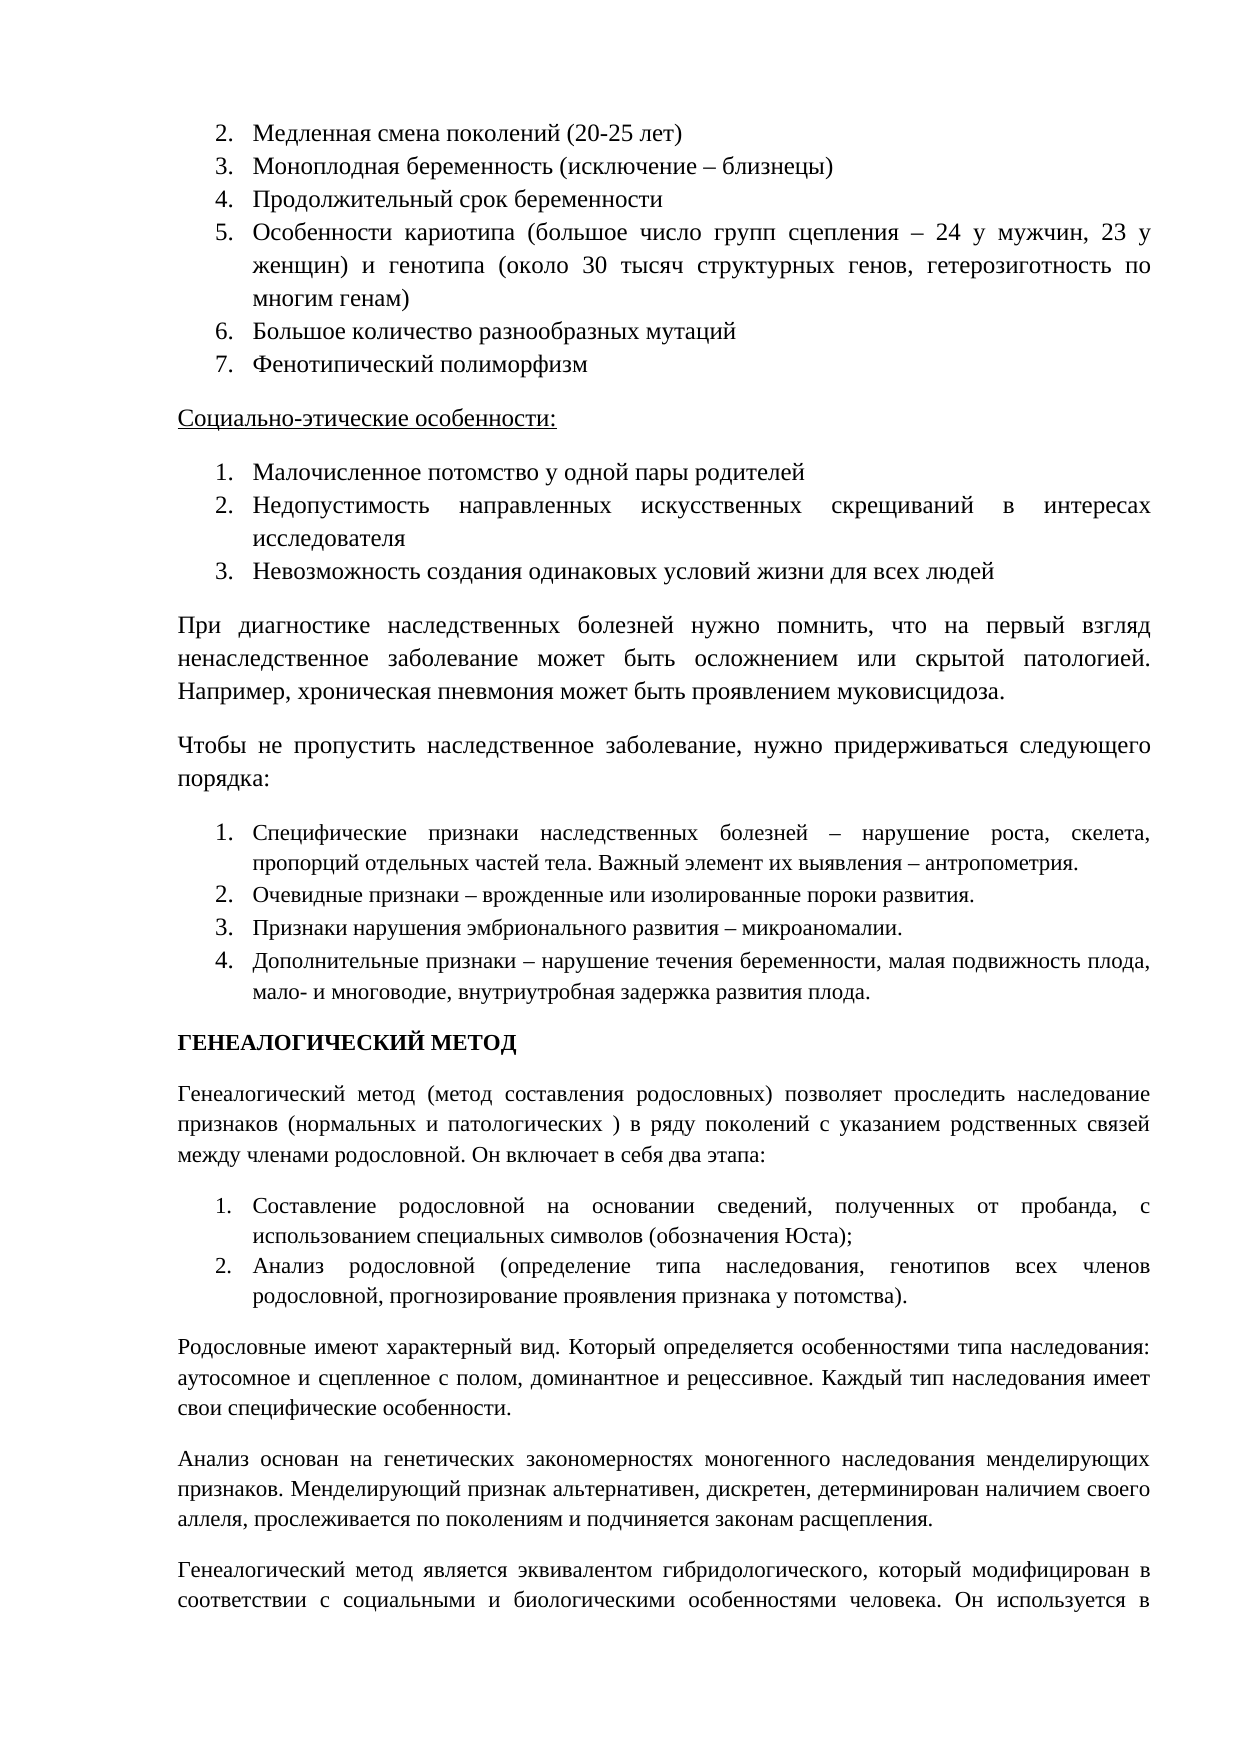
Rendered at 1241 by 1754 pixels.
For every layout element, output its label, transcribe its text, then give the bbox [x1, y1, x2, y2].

text Социально-этические особенности: [177, 403, 1152, 432]
list Медленная смена поколений (20-25 лет) [215, 118, 1152, 147]
list Малочисленное потомство у одной пары родителей [215, 457, 1152, 486]
list Особенности кариотипа (большое число групп сцепления – 24 у мужчин, 23 у женщин) и генотипа (около 30 тысяч структурных генов, гетерозиготность по многим генам) [215, 217, 1152, 312]
text ГЕНЕАЛОГИЧЕСКИЙ МЕТОД [177, 1029, 1152, 1056]
list Большое количество разнообразных мутаций [215, 316, 1152, 345]
text Генеалогический метод (метод составления родословных) позволяет проследить наследование признаков (нормальных и патологических ) в ряду поколений с указанием родственных связей между членами родословной. Он включает в себя два этапа: [177, 1080, 1152, 1167]
list Дополнительные признаки – нарушение течения беременности, малая подвижность плода, мало- и многоводие, внутриутробная задержка развития плода. [215, 946, 1152, 1004]
text Родословные имеют характерный вид. Который определяется особенностями типа наследования: аутосомное и сцепленное с полом, доминантное и рецессивное. Каждый тип наследования имеет свои специфические особенности. [177, 1333, 1152, 1420]
list Анализ родословной (определение типа наследования, генотипов всех членов родословной, прогнозирование проявления признака у потомства). [215, 1252, 1152, 1309]
list Продолжительный срок беременности [215, 184, 1152, 213]
list Фенотипический полиморфизм [215, 349, 1152, 378]
list Специфические признаки наследственных болезней – нарушение роста, скелета, пропорций отдельных частей тела. Важный элемент их выявления – антропометрия. [215, 817, 1152, 876]
list Моноплодная беременность (исключение – близнецы) [215, 151, 1152, 180]
text Анализ основан на генетических закономерностях моногенного наследования менделирующих признаков. Менделирующий признак альтернативен, дискретен, детерминирован наличием своего аллеля, прослеживается по поколениям и подчиняется законам расщепления. [177, 1445, 1152, 1532]
text При диагностике наследственных болезней нужно помнить, что на первый взгляд ненаследственное заболевание может быть осложнением или скрытой патологией. Например, хроническая пневмония может быть проявлением муковисцидоза. [177, 610, 1152, 705]
list Составление родословной на основании сведений, полученных от пробанда, с использованием специальных символов (обозначения Юста); [215, 1192, 1152, 1248]
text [177, 1556, 1152, 1613]
list Невозможность создания одинаковых условий жизни для всех людей [215, 556, 1152, 585]
list Очевидные признаки – врожденные или изолированные пороки развития. [215, 879, 1152, 908]
text Чтобы не пропустить наследственное заболевание, нужно придерживаться следующего порядка: [177, 730, 1152, 792]
list Признаки нарушения эмбрионального развития – микроаномалии. [215, 912, 1152, 941]
list Недопустимость направленных искусственных скрещиваний в интересах исследователя [215, 490, 1152, 552]
